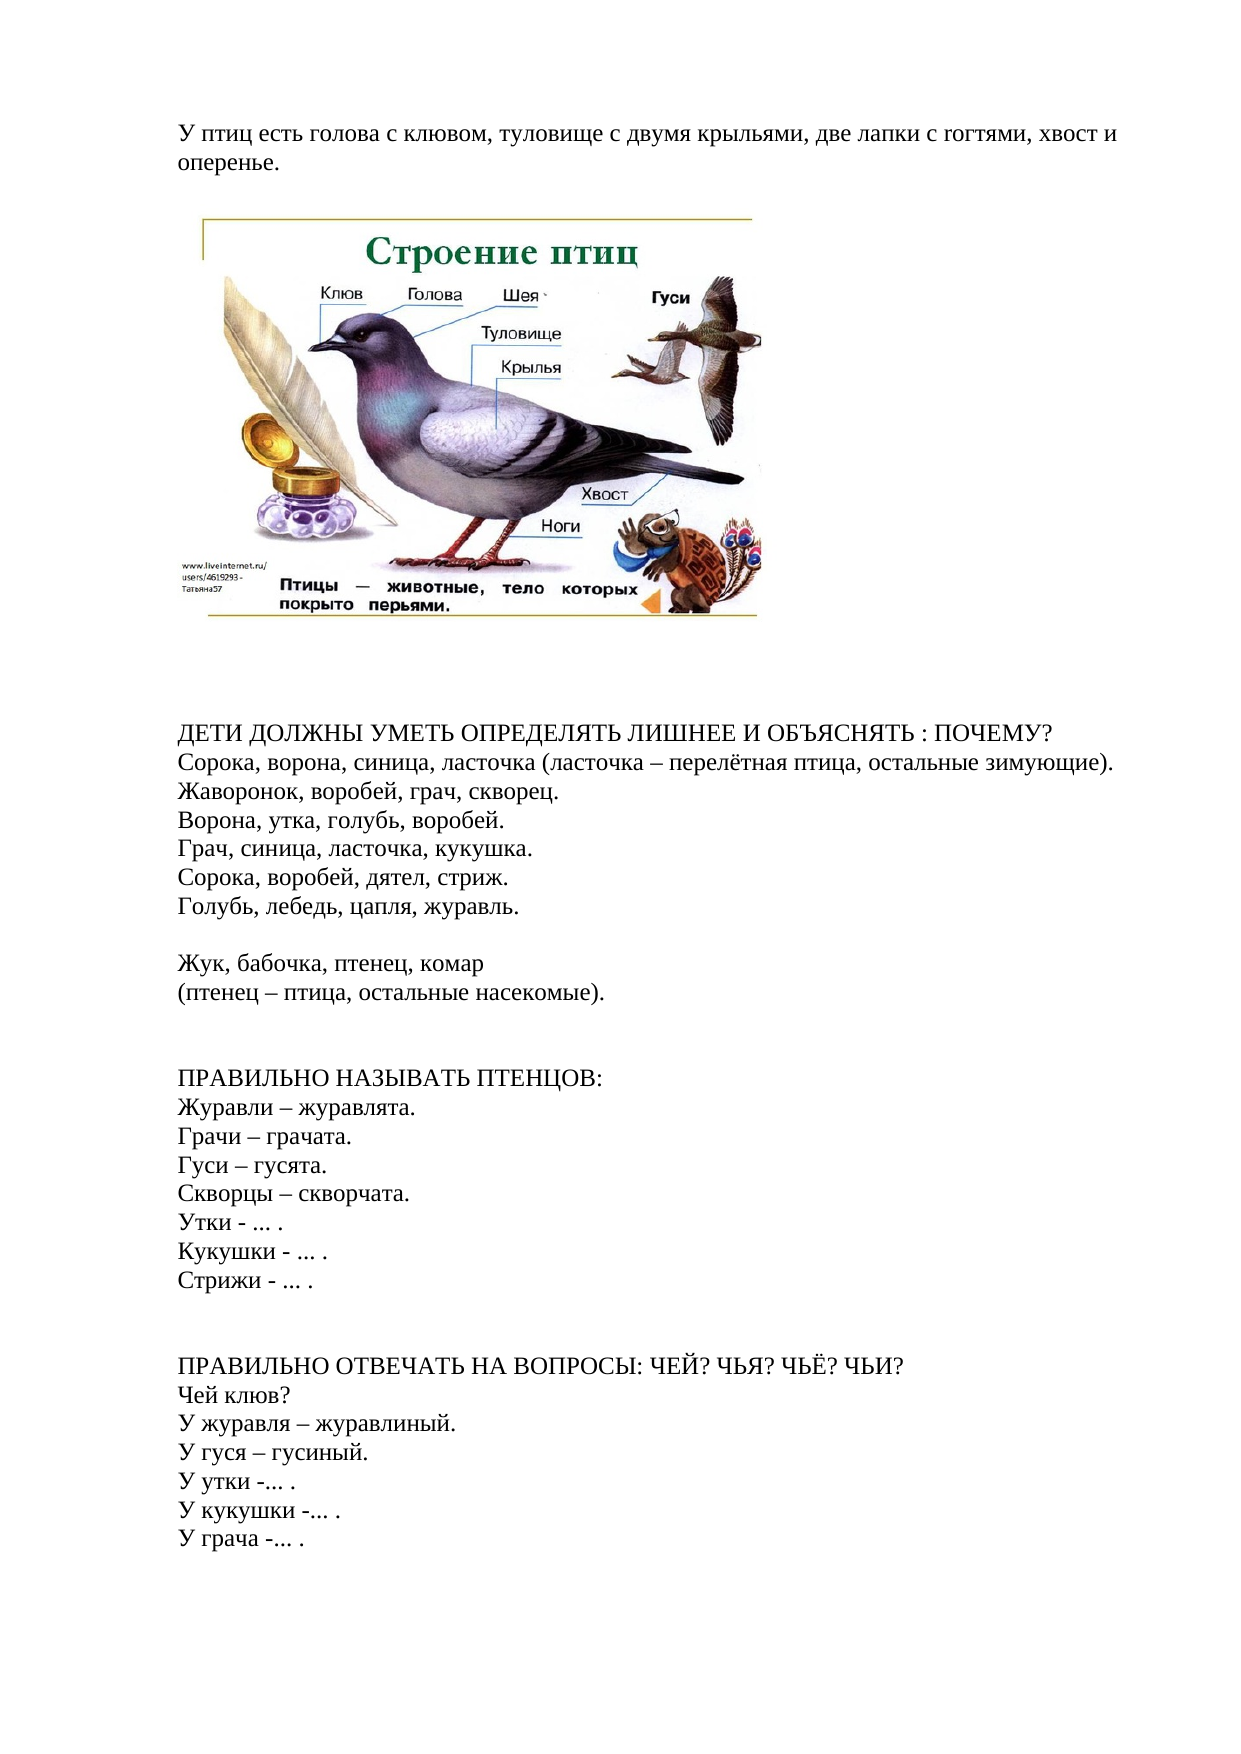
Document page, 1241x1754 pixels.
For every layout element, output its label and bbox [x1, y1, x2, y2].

text [177, 118, 1152, 1610]
picture [177, 204, 787, 661]
